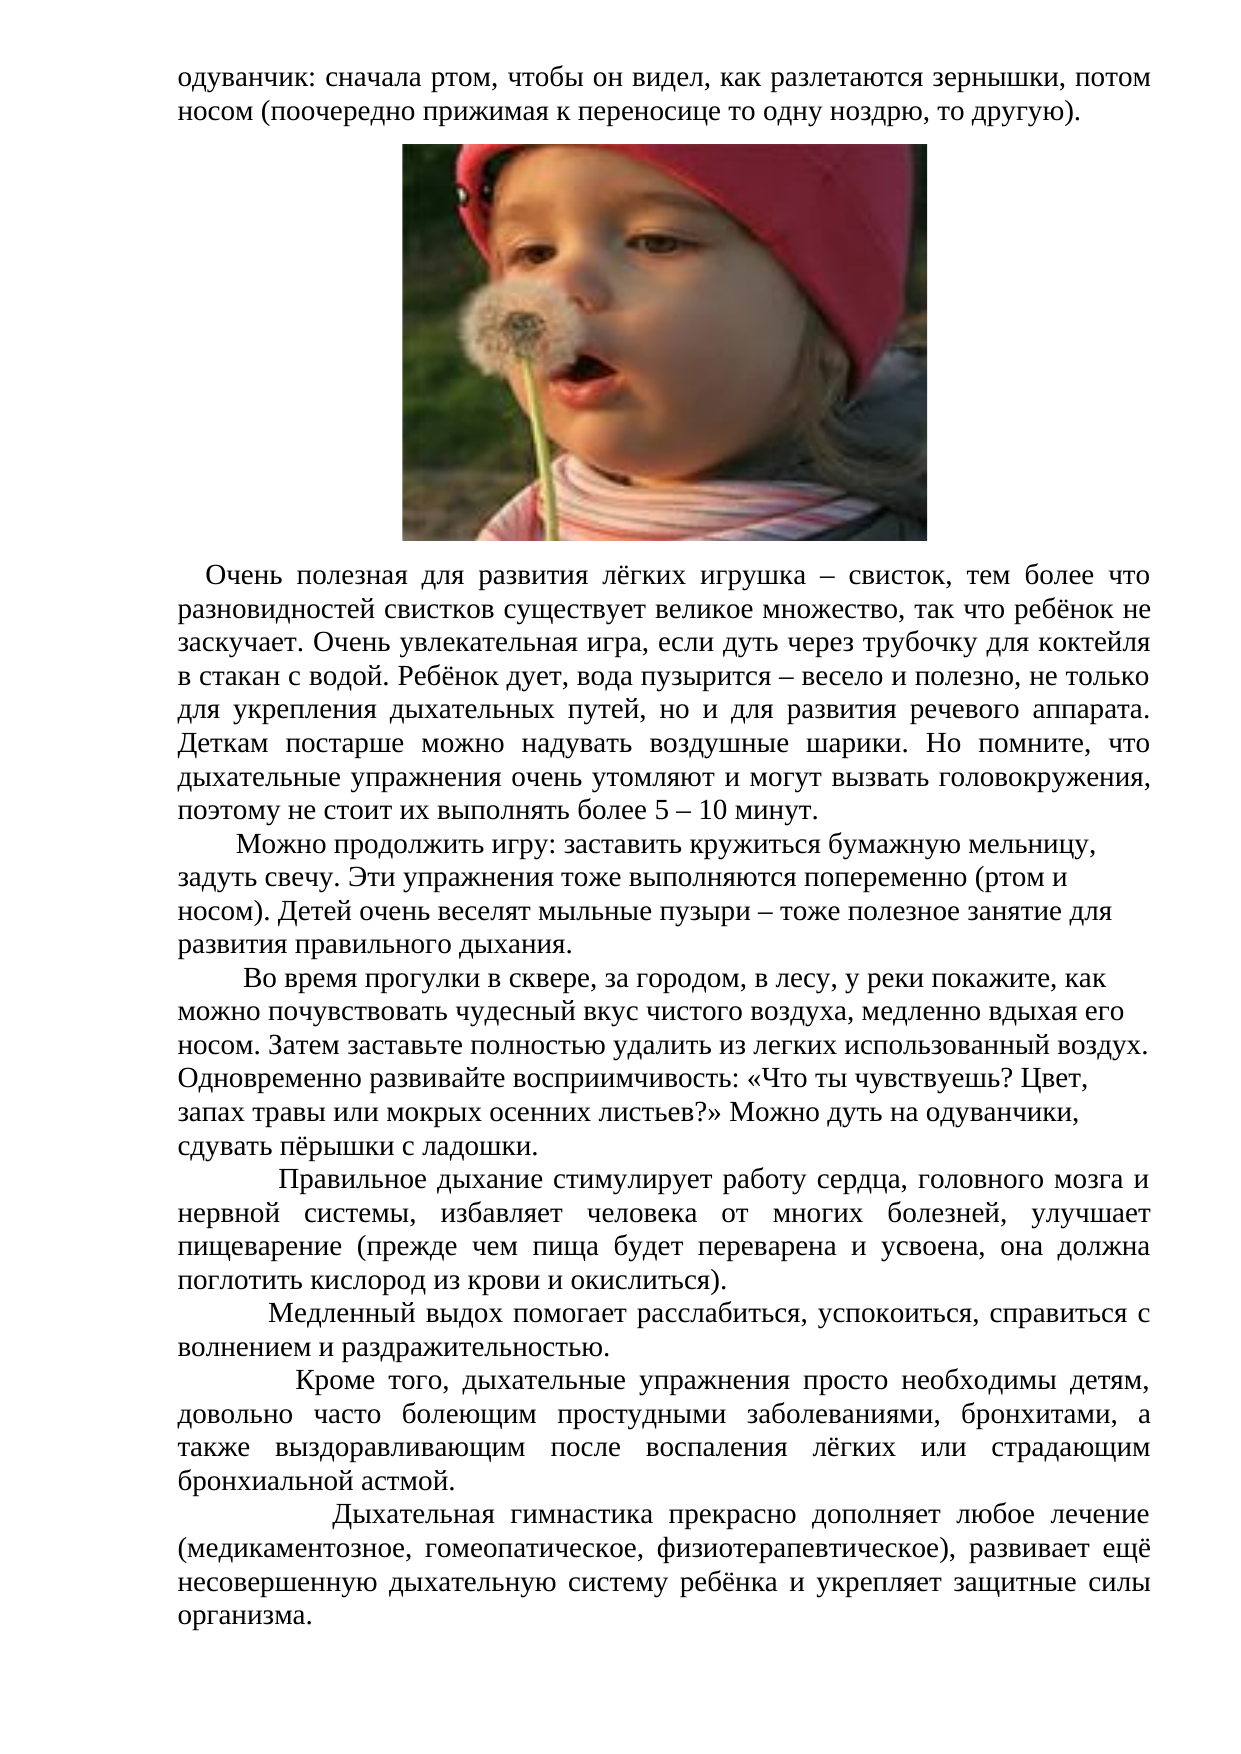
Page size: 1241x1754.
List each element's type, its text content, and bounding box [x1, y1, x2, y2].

picture [402, 144, 928, 541]
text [177, 59, 1152, 126]
text Медленный выдох помогает расслабиться, успокоиться, справиться с волнением и раздражительностью. [177, 1295, 1152, 1362]
text Кроме того, дыхательные упражнения просто необходимы детям, довольно часто болеющим простудными заболеваниями, бронхитами, а также выздоравливающим после воспаления лёгких или страдающим бронхиальной астмой. [177, 1362, 1152, 1497]
text Дыхательная гимнастика прекрасно дополняет любое лечение (медикаментозное, гомеопатическое, физиотерапевтическое), развивает ещё несовершенную дыхательную систему ребёнка и укрепляет защитные силы организма. [177, 1497, 1152, 1631]
text Очень полезная для развития лёгких игрушка – свисток, тем более что разновидностей свистков существует великое множество, так что ребёнок не заскучает. Очень увлекательная игра, если дуть через трубочку для коктейля в стакан с водой. Ребёнок дует, вода пузырится – весело и полезно, не только для укрепления дыхательных путей, но и для развития речевого аппарата. Деткам постарше можно надувать воздушные шарики. Но помните, что дыхательные упражнения очень утомляют и могут вызвать головокружения, поэтому не стоит их выполнять более 5 – 10 минут. [177, 557, 1152, 826]
text Можно продолжить игру: заставить кружиться бумажную мельницу, задуть свечу. Эти упражнения тоже выполняются попеременно (ртом и носом). Детей очень веселят мыльные пузыри – тоже полезное занятие для развития правильного дыхания. Во время прогулки в сквере, за городом, в лесу, у реки покажите, как можно почувствовать чудесный вкус чистого воздуха, медленно вдыхая его носом. Затем заставьте полностью удалить из легких использованный воздух. Одновременно развивайте восприимчивость: «Что ты чувствуешь? Цвет, запах травы или мокрых осенних листьев?» Можно дуть на одуванчики, сдувать пёрышки с ладошки. [177, 826, 1152, 1161]
text Правильное дыхание стимулирует работу сердца, головного мозга и нервной системы, избавляет человека от многих болезней, улучшает пищеварение (прежде чем пища будет переварена и усвоена, она должна поглотить кислород из крови и окислиться). [177, 1161, 1152, 1295]
